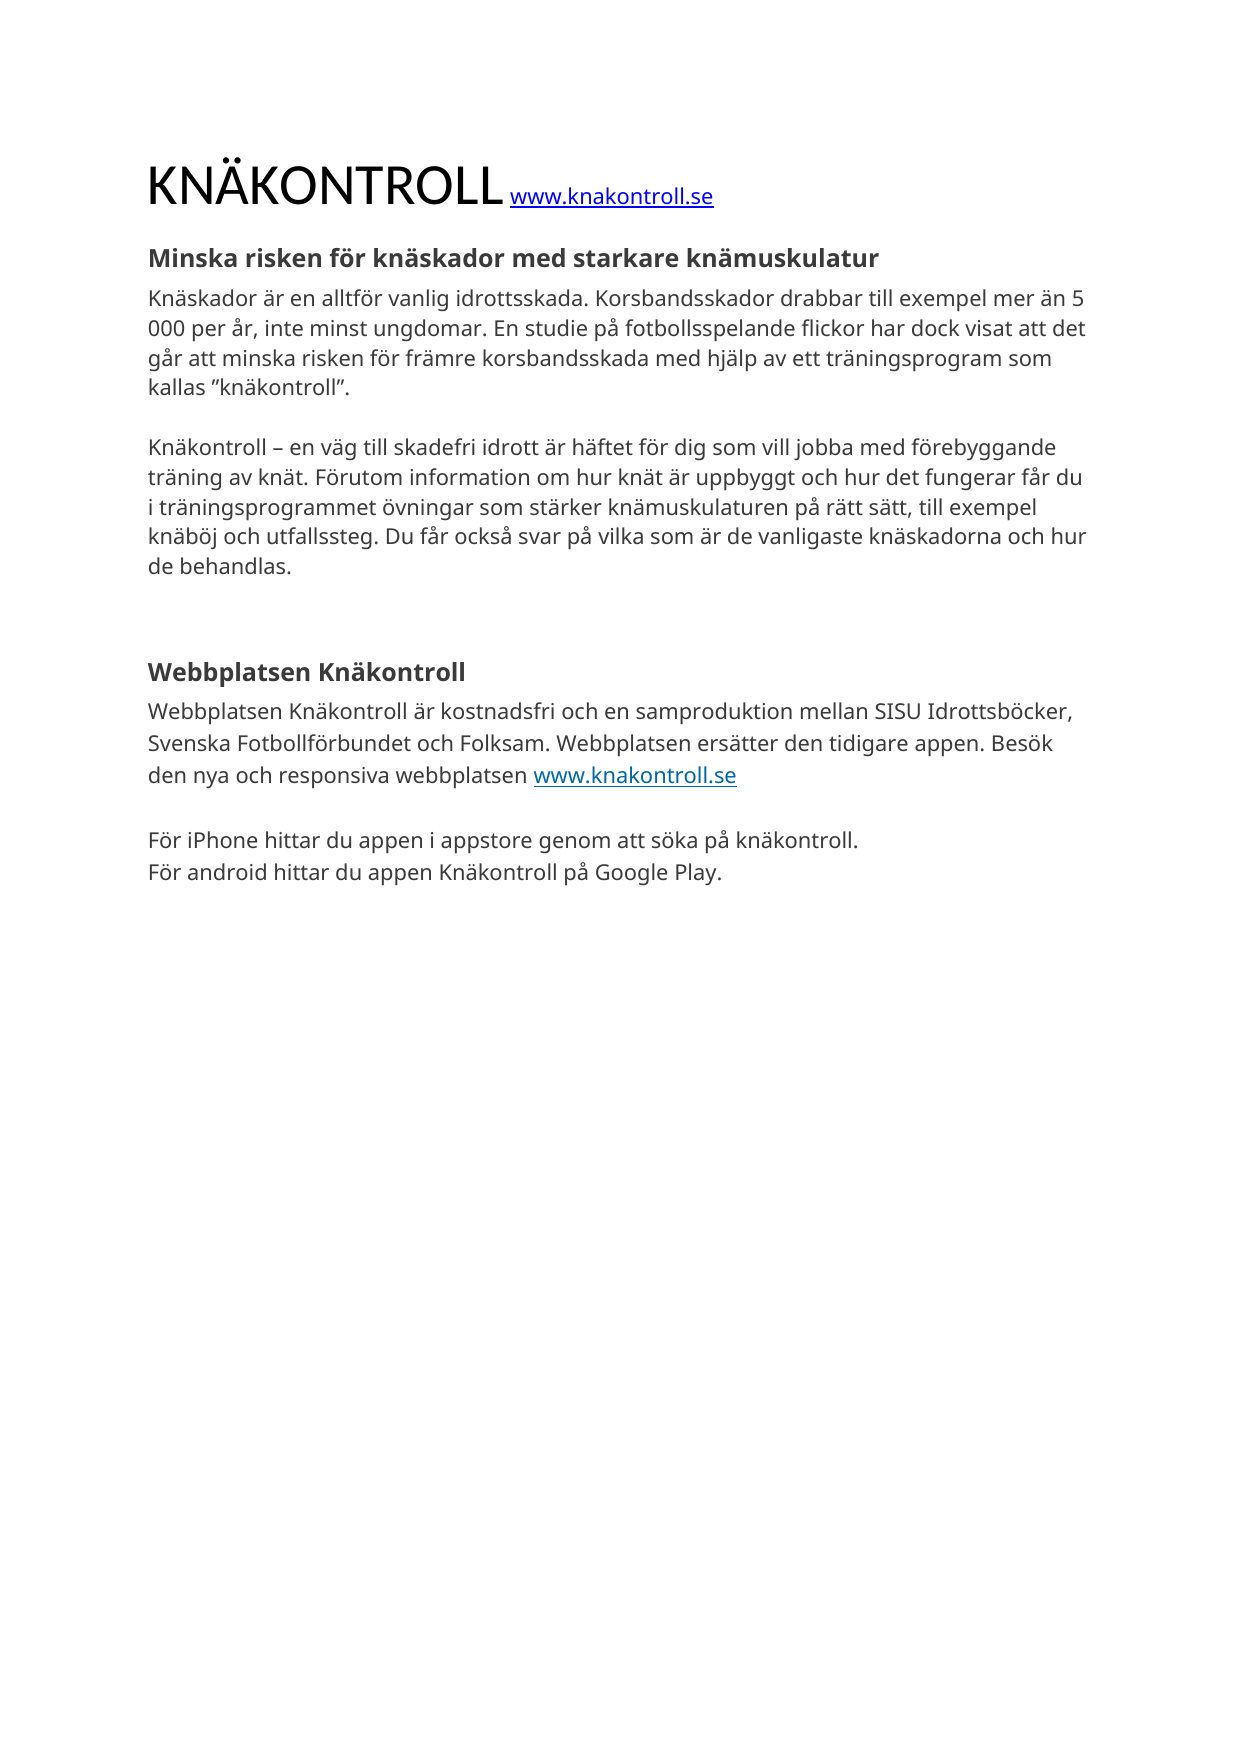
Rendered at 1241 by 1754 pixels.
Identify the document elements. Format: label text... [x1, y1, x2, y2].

text Minska risken för knäskador med starkare knämuskulatur [148, 241, 1093, 275]
text Knäkontroll – en väg till skadefri idrott är häftet för dig som vill jobba med förebyggande träning av knät. Förutom information om hur knät är uppbyggt och hur det fungerar får du i träningsprogrammet övningar som stärker knämuskulaturen på rätt sätt, till exempel knäböj och utfallssteg. Du får också svar på vilka som är de vanligaste knäskadorna och hur de behandlas. [148, 432, 1093, 581]
text Webbplatsen Knäkontroll är kostnadsfri och en samproduktion mellan SISU Idrottsböcker, Svenska Fotbollförbundet och Folksam. Webbplatsen ersätter den tidigare appen. Besök den nya och responsiva webbplatsen www.knakontroll.se För iPhone hittar du appen i appstore genom att söka på knäkontroll. För android hittar du appen Knäkontroll på Google Play. [148, 696, 1093, 886]
text Knäskador är en alltför vanlig idrottsskada. Korsbandsskador drabbar till exempel mer än 5 000 per år, inte minst ungdomar. En studie på fotbollsspelande flickor har dock visat att det går att minska risken för främre korsbandsskada med hjälp av ett träningsprogram som kallas ”knäkontroll”. [148, 283, 1093, 402]
text Webbplatsen Knäkontroll [148, 654, 1093, 688]
text KNÄKONTROLL www.knakontroll.se [148, 148, 1093, 219]
